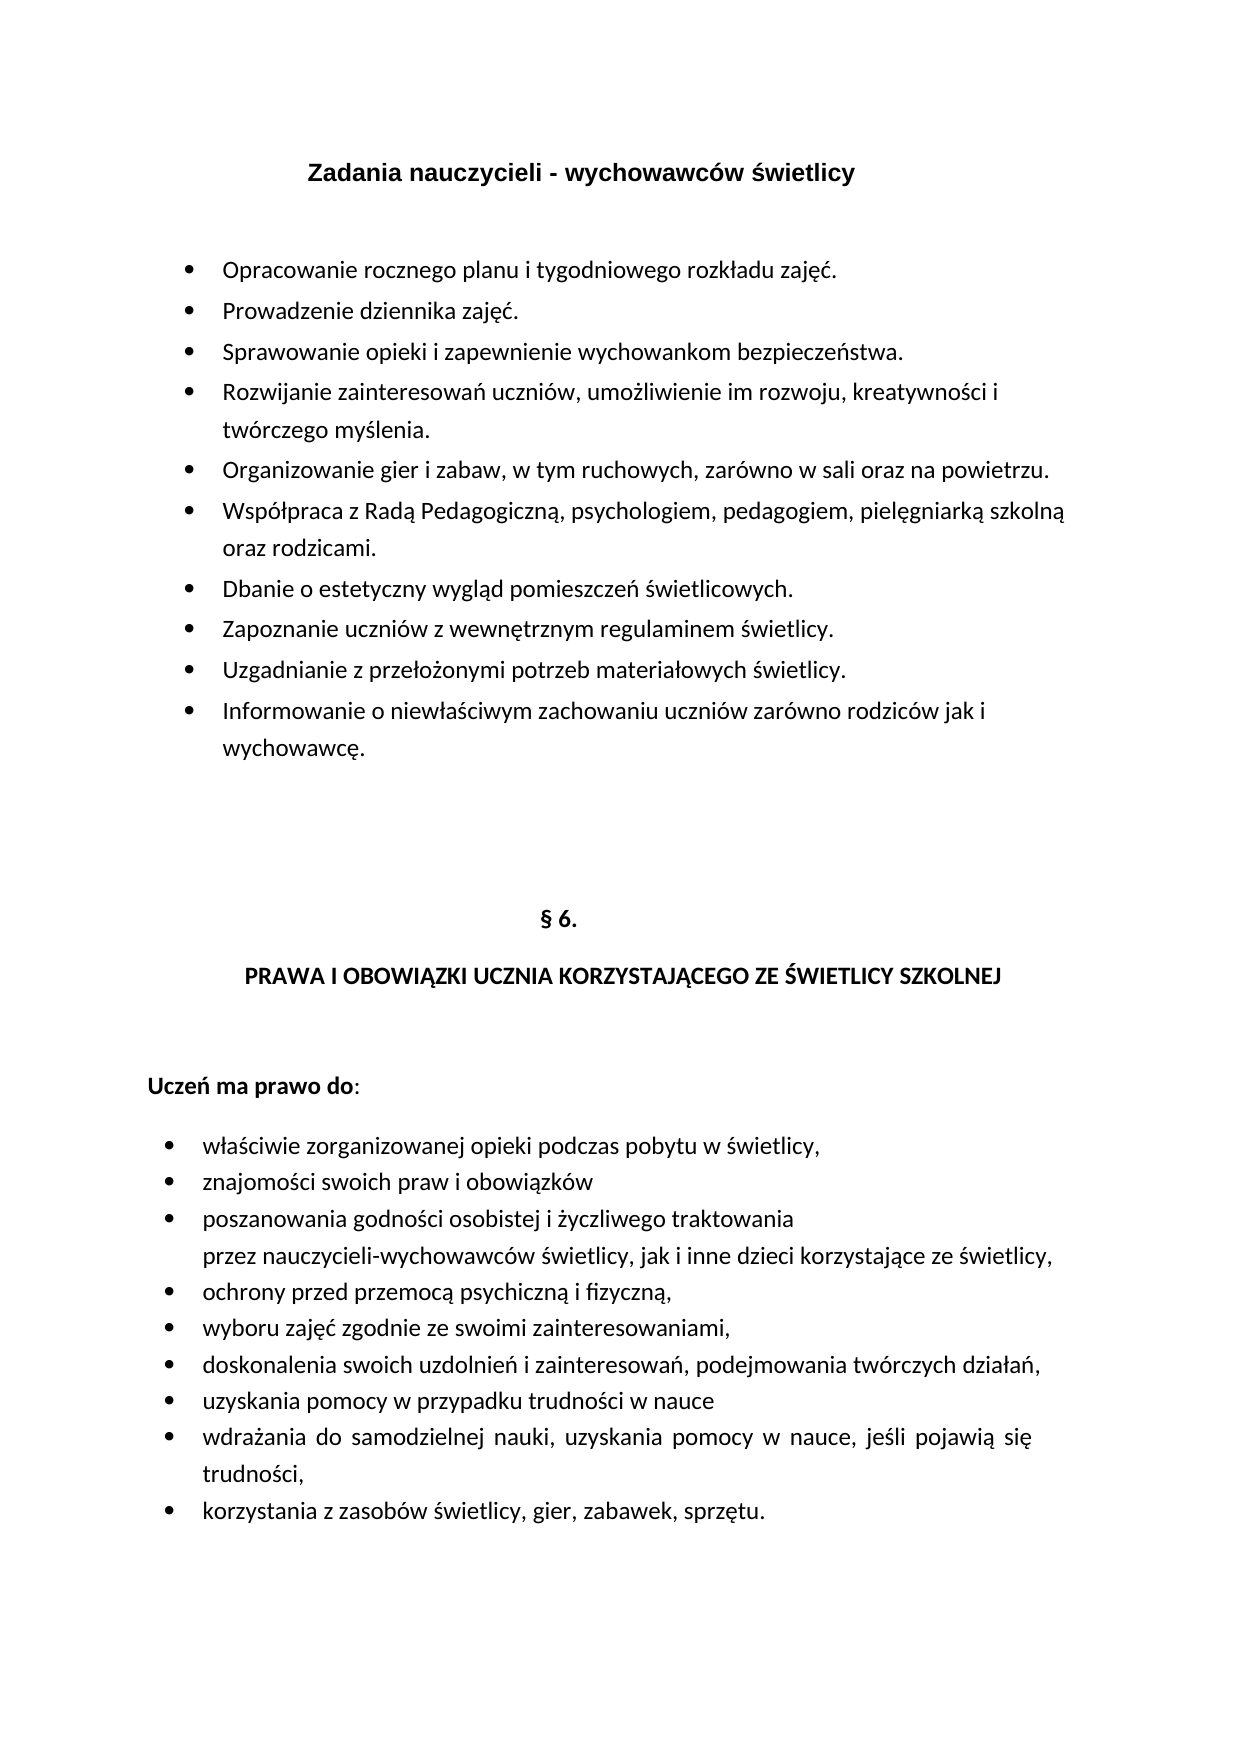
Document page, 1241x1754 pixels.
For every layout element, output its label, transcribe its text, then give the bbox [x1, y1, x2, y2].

list poszanowania godności osobistej i życzliwego traktowania [165, 1203, 1105, 1233]
list Współpraca z Radą Pedagogiczną, psychologiem, pedagogiem, pielęgniarką szkolną oraz rodzicami. [185, 495, 1066, 563]
list ochrony przed przemocą psychiczną i fizyczną, [165, 1276, 1105, 1307]
list znajomości swoich praw i obowiązków [165, 1166, 1105, 1197]
list Rozwijanie zainteresowań uczniów, umożliwienie im rozwoju, kreatywności i twórczego myślenia. [185, 377, 999, 444]
list wdrażania do samodzielnej nauki, uzyskania pomocy w nauce, jeśli pojawią się trudności, [165, 1421, 1092, 1488]
list Organizowanie gier i zabaw, w tym ruchowych, zarówno w sali oraz na powietrzu. [185, 454, 1105, 485]
list Informowanie o niewłaściwym zachowaniu uczniów zarówno rodziców jak i wychowawcę. [185, 696, 986, 763]
list wyboru zajęć zgodnie ze swoimi zainteresowaniami, [165, 1312, 1105, 1343]
text Zadania nauczycieli - wychowawców świetlicy [307, 158, 1105, 187]
list uzyskania pomocy w przypadku trudności w nauce [165, 1385, 1105, 1415]
list Prowadzenie dziennika zajęć. [185, 295, 1105, 326]
list korzystania z zasobów świetlicy, gier, zabawek, sprzętu. [165, 1495, 1105, 1526]
list Opracowanie rocznego planu i tygodniowego rozkładu zajęć. [185, 254, 1105, 284]
list Uzgadnianie z przełożonymi potrzeb materiałowych świetlicy. [185, 654, 1105, 685]
list doskonalenia swoich uzdolnień i zainteresowań, podejmowania twórczych działań, [165, 1349, 1105, 1379]
list właściwie zorganizowanej opieki podczas pobytu w świetlicy, [165, 1130, 1105, 1161]
list Zapoznanie uczniów z wewnętrznym regulaminem świetlicy. [185, 614, 1105, 644]
subtitle § 6. [164, 903, 953, 933]
list Dbanie o estetyczny wygląd pomieszczeń świetlicowych. [185, 573, 1105, 603]
list Sprawowanie opieki i zapewnienie wychowankom bezpieczeństwa. [185, 336, 1105, 366]
text PRAWA I OBOWIĄZKI UCZNIA KORZYSTAJĄCEGO ZE ŚWIETLICY SZKOLNEJ [163, 960, 1083, 990]
text przez nauczycieli-wychowawców świetlicy, jak i inne dzieci korzystające ze świetlicy, [164, 1240, 1091, 1271]
subtitle Uczeń ma prawo do: [147, 1071, 1105, 1101]
